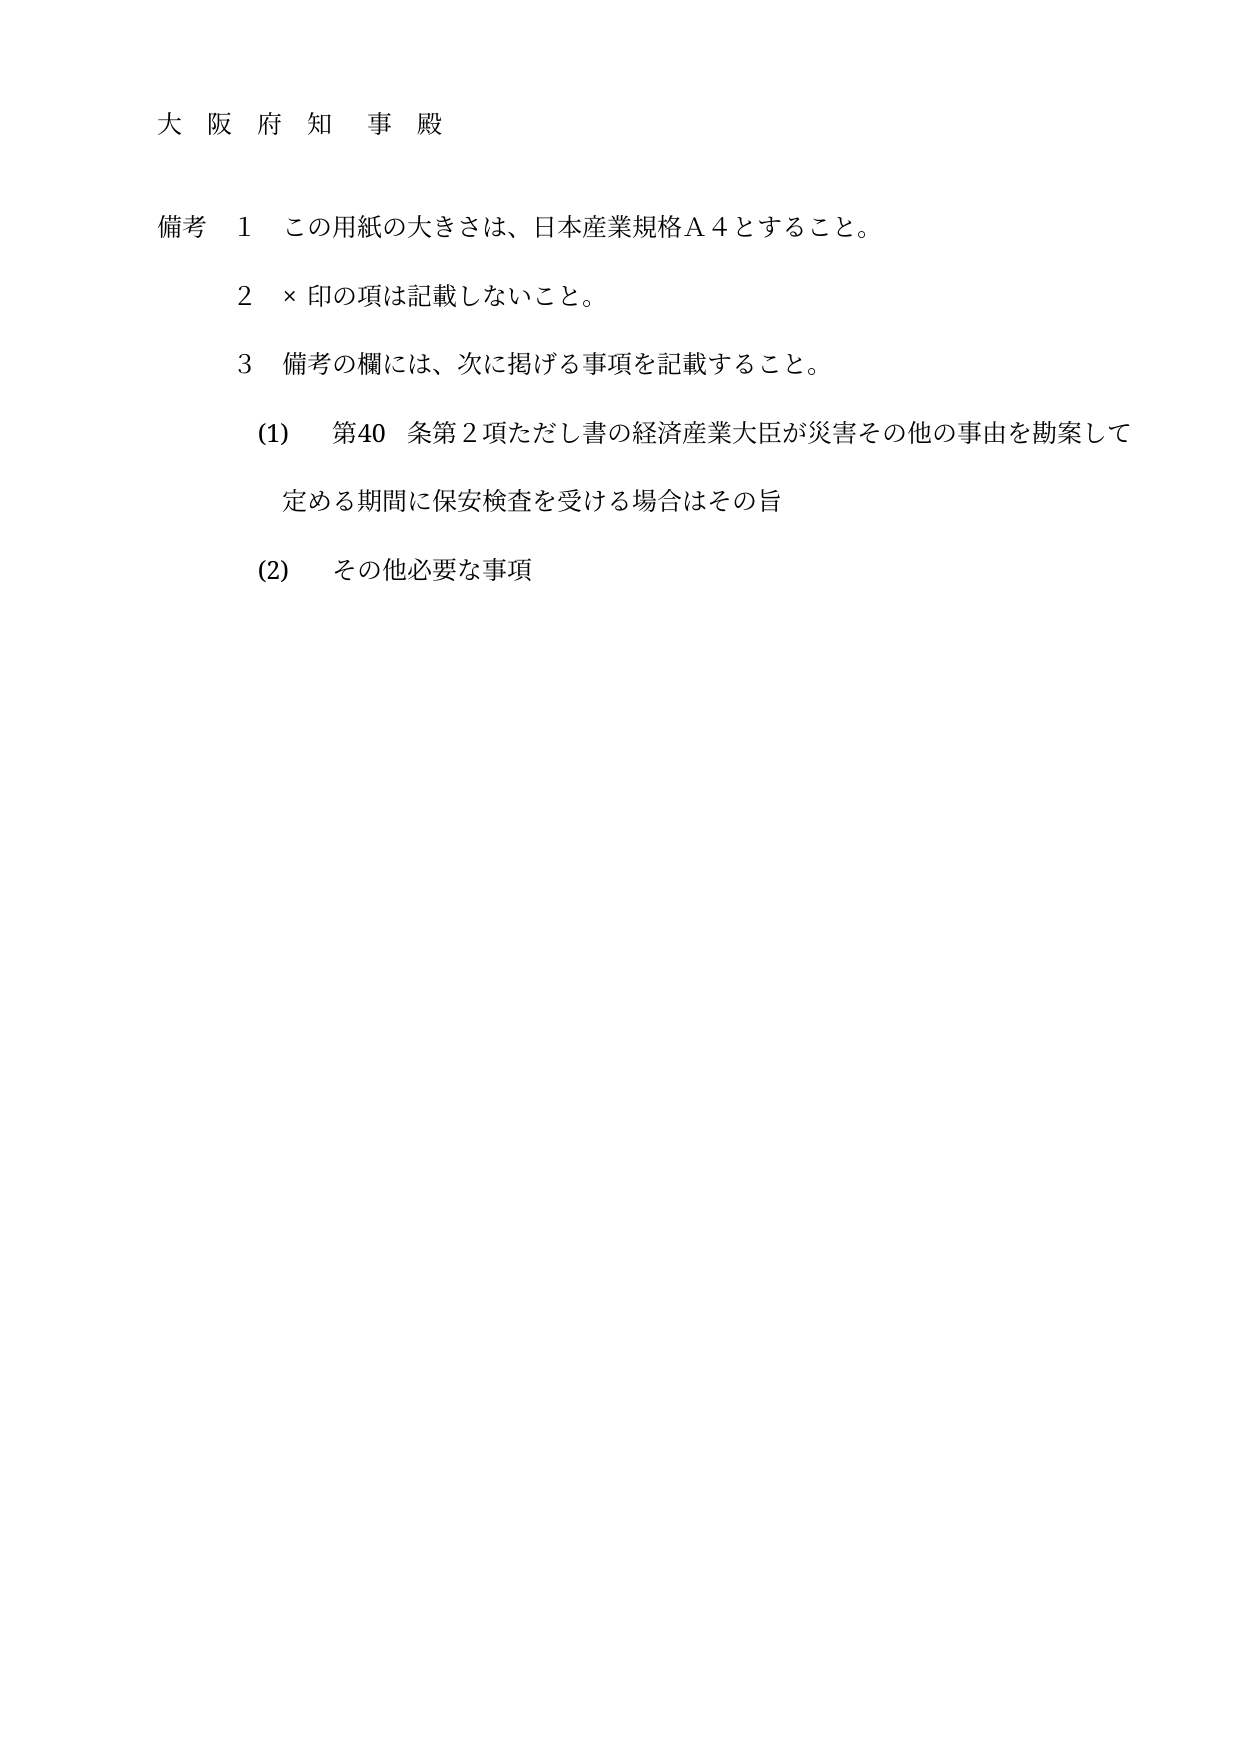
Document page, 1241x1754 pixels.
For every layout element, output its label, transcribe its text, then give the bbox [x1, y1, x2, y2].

text 大阪府知事 殿 [108, 89, 1133, 157]
text ３ 備考の欄には、次に掲げる事項を記載すること。 [208, 329, 1133, 397]
text ２ ×印の項は記載しないこと。 [108, 260, 1133, 329]
text (2) その他必要な事項 [208, 534, 1133, 603]
text (1) 第40条第２項ただし書の経済産業大臣が災害その他の事由を勘案して定める期間に保安検査を受ける場合はその旨 [233, 397, 1133, 534]
text 備考 １ この用紙の大きさは、日本産業規格Ａ４とすること。 [108, 192, 1133, 260]
